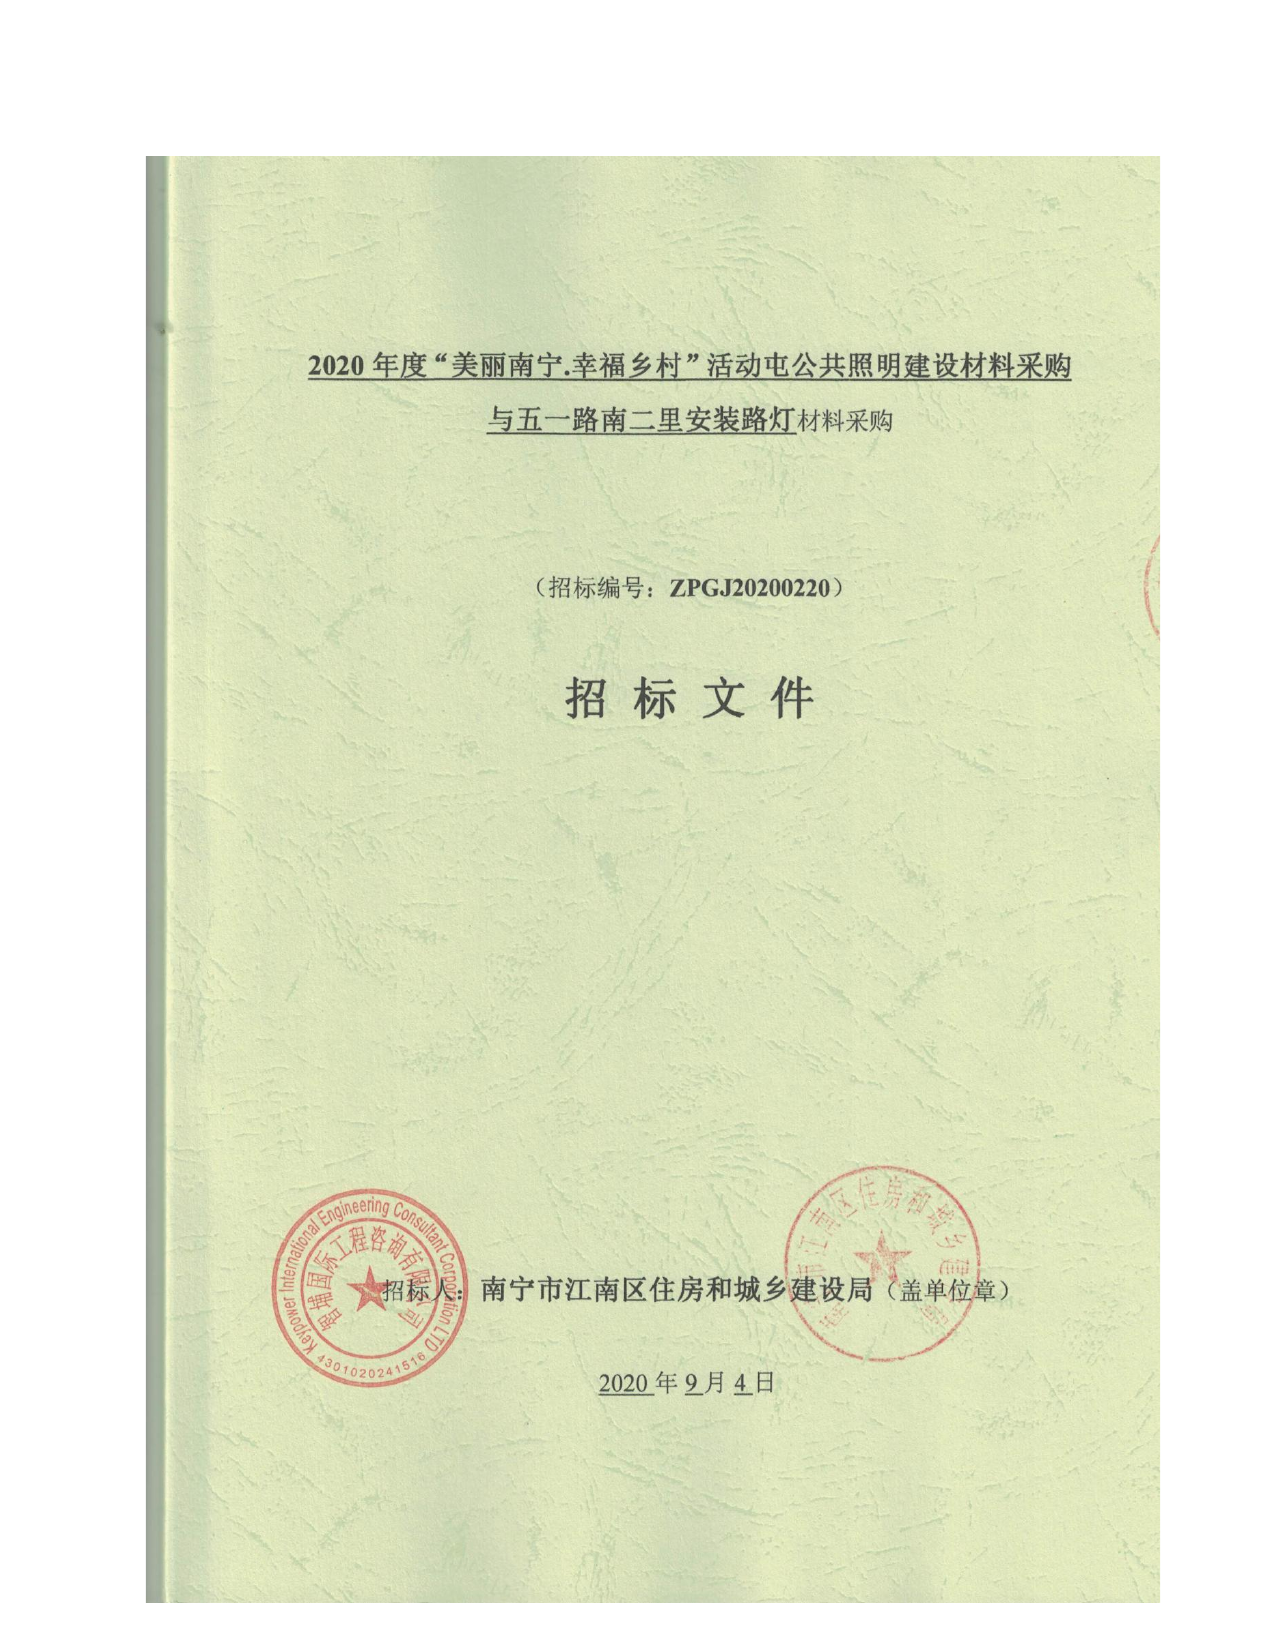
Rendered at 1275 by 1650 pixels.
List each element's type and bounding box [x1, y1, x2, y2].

picture [145, 156, 1160, 1603]
